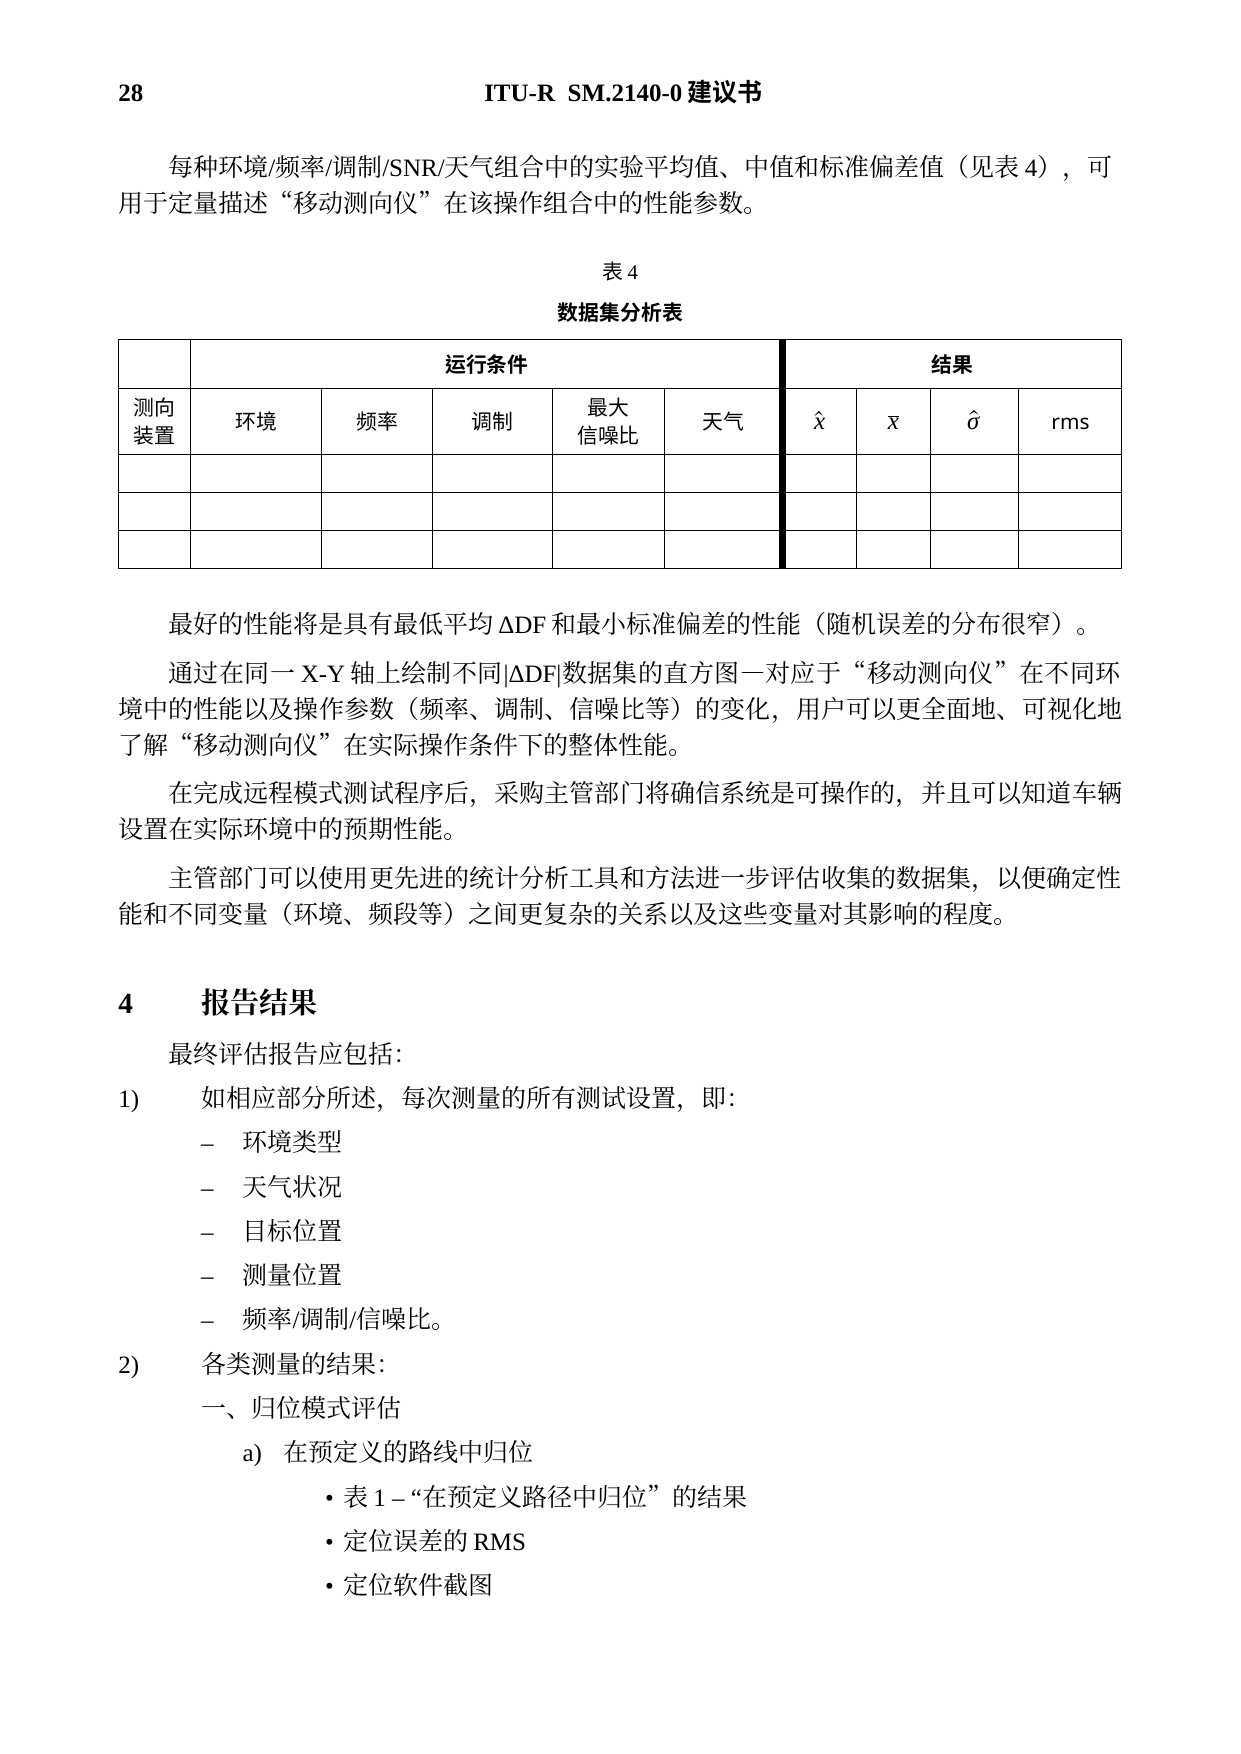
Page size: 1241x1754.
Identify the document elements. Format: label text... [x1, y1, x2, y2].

subtitle 4 报告结果 [118, 980, 1122, 1022]
text – 目标位置 [201, 1212, 1122, 1248]
table_cell [191, 455, 321, 492]
table_cell [433, 493, 552, 530]
table_cell [119, 493, 190, 530]
table_header 运行条件 [191, 340, 779, 388]
table_cell [931, 493, 1018, 530]
table_cell 调制 [433, 389, 552, 454]
text – 天气状况 [201, 1167, 1122, 1203]
table_cell [433, 455, 552, 492]
text 主管部门可以使用更先进的统计分析工具和方法进一步评估收集的数据集，以便确定性能和不同变量（环境、频段等）之间更复杂的关系以及这些变量对其影响的程度。 [118, 858, 1122, 930]
table_cell [322, 531, 432, 568]
table_cell [931, 455, 1018, 492]
table_cell [1019, 455, 1121, 492]
table_cell [665, 531, 779, 568]
text – 环境类型 [201, 1123, 1122, 1159]
table_cell [786, 455, 856, 492]
title 数据集分析表 [118, 298, 1122, 326]
text a) 在预定义的路线中归位 [242, 1433, 1122, 1469]
table_cell 测向装置 [119, 389, 190, 454]
text 表4 [118, 257, 1122, 286]
text • 表1 – “在预定义路径中归位”的结果 [242, 1477, 1122, 1513]
table_cell [665, 455, 779, 492]
text • 定位误差的RMS [242, 1522, 1122, 1557]
table_header [119, 340, 190, 388]
table_cell [553, 455, 664, 492]
text 最终评估报告应包括： [118, 1034, 1122, 1071]
table_cell [322, 455, 432, 492]
text 1) 如相应部分所述，每次测量的所有测试设置，即： [118, 1079, 1122, 1115]
text 一、归位模式评估 [201, 1389, 1122, 1425]
table_cell rms [1019, 389, 1121, 454]
text 通过在同一X-Y轴上绘制不同|ΔDF|数据集的直方图—对应于“移动测向仪”在不同环境中的性能以及操作参数（频率、调制、信噪比等）的变化，用户可以更全面地、可视化地了解“移动测向仪”在实际操作条件下的整体性能。 [118, 654, 1122, 761]
text 每种环境/频率/调制/SNR/天气组合中的实验平均值、中值和标准偏差值（见表4），可用于定量描述“移动测向仪”在该操作组合中的性能参数。 [118, 148, 1122, 219]
text • 定位软件截图 [242, 1566, 1122, 1602]
table_cell [857, 493, 930, 530]
table_cell 最大 信噪比 [553, 389, 664, 454]
table_cell [931, 389, 1018, 454]
text 最好的性能将是具有最低平均ΔDF和最小标准偏差的性能（随机误差的分布很窄）。 [118, 605, 1122, 641]
text 在完成远程模式测试程序后，采购主管部门将确信系统是可操作的，并且可以知道车辆设置在实际环境中的预期性能。 [118, 774, 1122, 846]
table_cell [857, 455, 930, 492]
table_cell [1019, 531, 1121, 568]
table_cell [786, 531, 856, 568]
table_cell [857, 389, 930, 454]
text – 频率/调制/信噪比。 [201, 1300, 1122, 1336]
table_cell [433, 531, 552, 568]
table_cell [553, 493, 664, 530]
table_cell [857, 531, 930, 568]
table_cell [1019, 493, 1121, 530]
table_cell [931, 531, 1018, 568]
text – 测量位置 [201, 1256, 1122, 1292]
table_cell 天气 [665, 389, 779, 454]
table_cell [322, 493, 432, 530]
table_cell [191, 493, 321, 530]
table_cell 环境 [191, 389, 321, 454]
table_cell [191, 531, 321, 568]
table_header 结果 [786, 340, 1121, 388]
table_cell [553, 531, 664, 568]
text 2) 各类测量的结果： [118, 1344, 1122, 1380]
table_cell [786, 389, 856, 454]
table_cell [665, 493, 779, 530]
table_cell [119, 455, 190, 492]
table_cell [786, 493, 856, 530]
table_cell [119, 531, 190, 568]
table_cell 频率 [322, 389, 432, 454]
